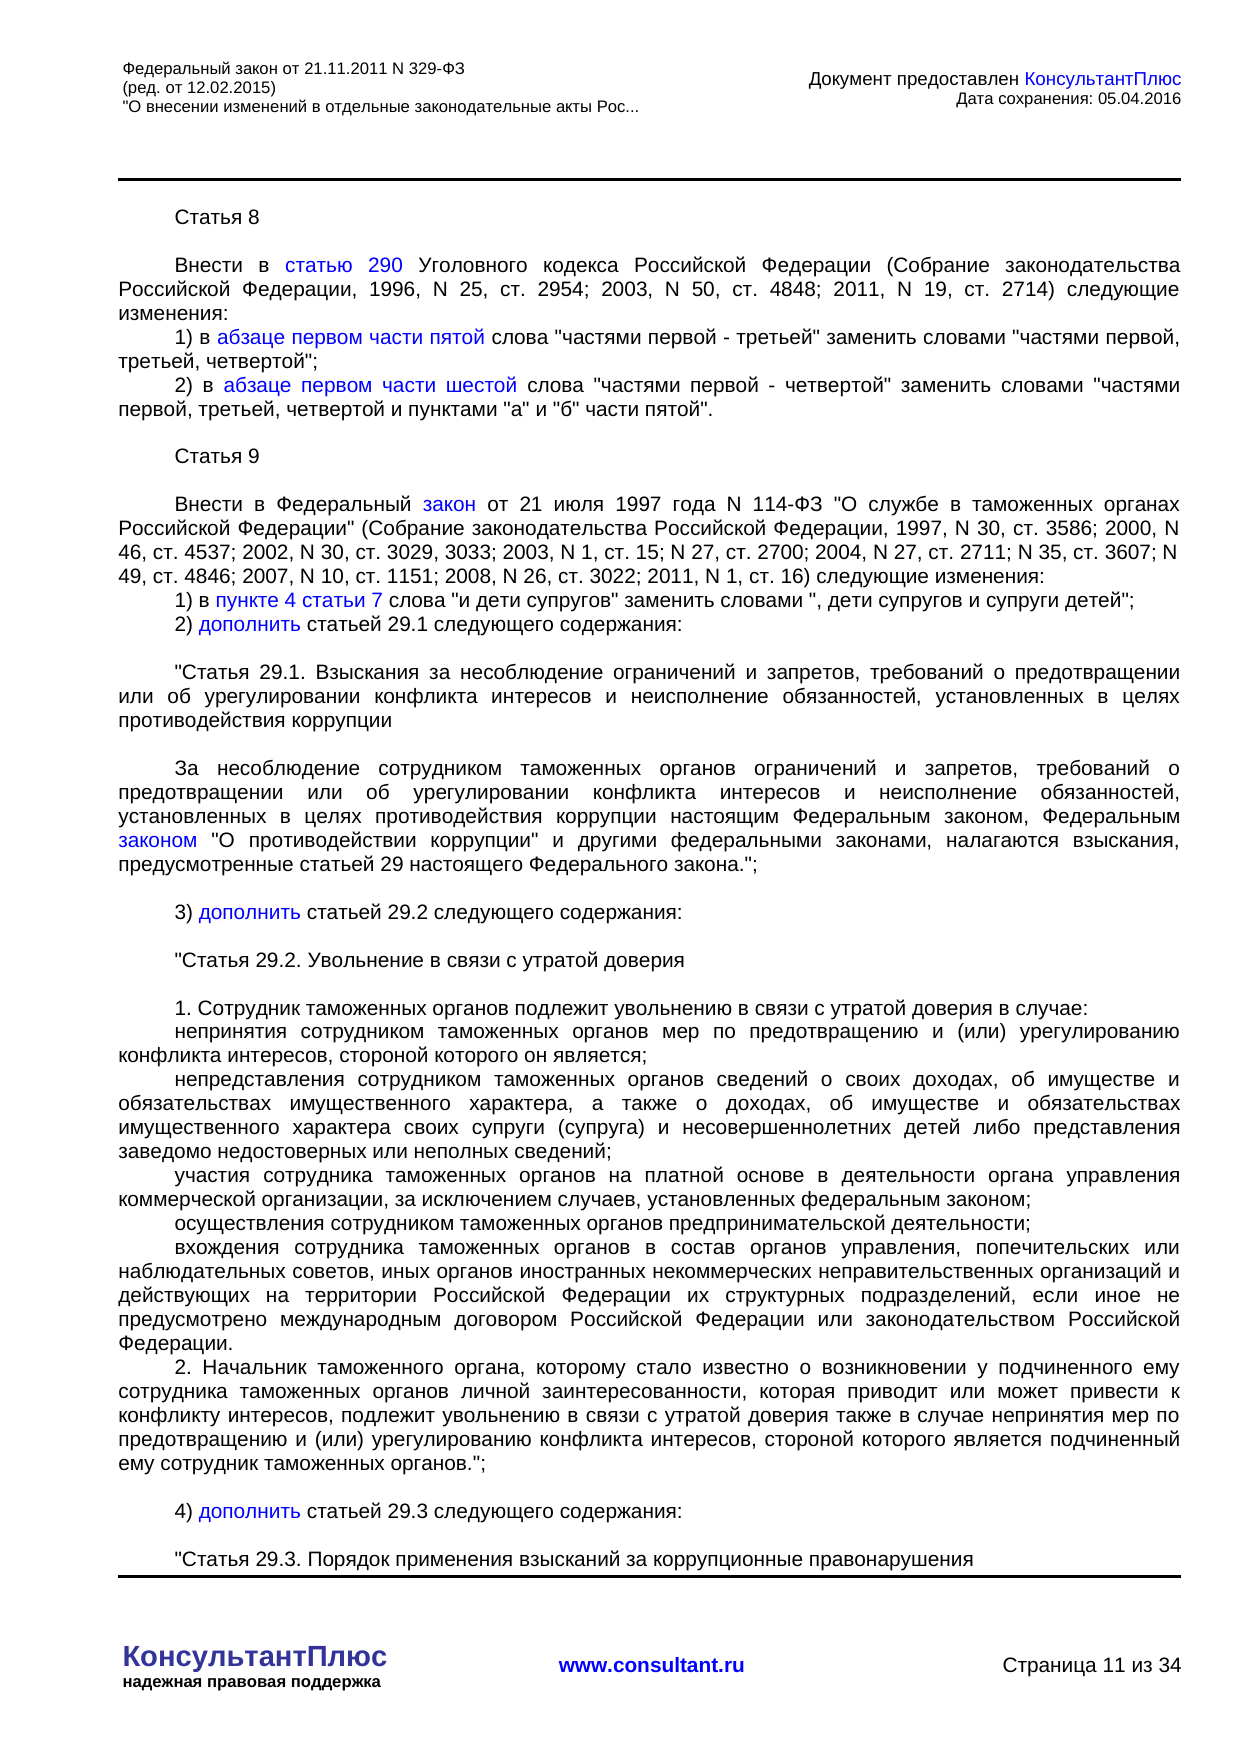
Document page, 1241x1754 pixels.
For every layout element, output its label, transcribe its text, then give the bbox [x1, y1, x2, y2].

text 1) в абзаце первом части пятой слова "частями первой - третьей" заменить словами "частями первой, третьей, четвертой"; [118, 324, 1181, 372]
text 1. Сотрудник таможенных органов подлежит увольнению в связи с утратой доверия в случае: [118, 995, 1181, 1019]
text Статья 9 [118, 444, 1181, 468]
text 2. Начальник таможенного органа, которому стало известно о возникновении у подчиненного ему сотрудника таможенных органов личной заинтересованности, которая приводит или может привести к конфликту интересов, подлежит увольнению в связи с утратой доверия также в случае непринятия мер по предотвращению и (или) урегулированию конфликта интересов, стороной которого является подчиненный ему сотрудник таможенных органов."; [118, 1355, 1181, 1474]
text непредставления сотрудником таможенных органов сведений о своих доходах, об имуществе и обязательствах имущественного характера, а также о доходах, об имуществе и обязательствах имущественного характера своих супруги (супруга) и несовершеннолетних детей либо представления заведомо недостоверных или неполных сведений; [118, 1067, 1181, 1163]
text 4) дополнить статьей 29.3 следующего содержания: [118, 1498, 1181, 1522]
text непринятия сотрудником таможенных органов мер по предотвращению и (или) урегулированию конфликта интересов, стороной которого он является; [118, 1019, 1181, 1067]
text Внести в статью 290 Уголовного кодекса Российской Федерации (Собрание законодательства Российской Федерации, 1996, N 25, ст. 2954; 2003, N 50, ст. 4848; 2011, N 19, ст. 2714) следующие изменения: [118, 253, 1181, 324]
text 1) в пункте 4 статьи 7 слова "и дети супругов" заменить словами ", дети супругов и супруги детей"; [118, 588, 1181, 612]
text Внести в Федеральный закон от 21 июля 1997 года N 114-ФЗ "О службе в таможенных органах Российской Федерации" (Собрание законодательства Российской Федерации, 1997, N 30, ст. 3586; 2000, N 46, ст. 4537; 2002, N 30, ст. 3029, 3033; 2003, N 1, ст. 15; N 27, ст. 2700; 2004, N 27, ст. 2711; N 35, ст. 3607; N 49, ст. 4846; 2007, N 10, ст. 1151; 2008, N 26, ст. 3022; 2011, N 1, ст. 16) следующие изменения: [118, 492, 1181, 588]
text вхождения сотрудника таможенных органов в состав органов управления, попечительских или наблюдательных советов, иных органов иностранных некоммерческих неправительственных организаций и действующих на территории Российской Федерации их структурных подразделений, если иное не предусмотрено международным договором Российской Федерации или законодательством Российской Федерации. [118, 1235, 1181, 1355]
text "Статья 29.2. Увольнение в связи с утратой доверия [118, 947, 1181, 971]
text "Статья 29.3. Порядок применения взысканий за коррупционные правонарушения [118, 1546, 1181, 1570]
text За несоблюдение сотрудником таможенных органов ограничений и запретов, требований о предотвращении или об урегулировании конфликта интересов и неисполнение обязанностей, установленных в целях противодействия коррупции настоящим Федеральным законом, Федеральным законом "О противодействии коррупции" и другими федеральными законами, налагаются взыскания, предусмотренные статьей 29 настоящего Федерального закона."; [118, 756, 1181, 876]
text участия сотрудника таможенных органов на платной основе в деятельности органа управления коммерческой организации, за исключением случаев, установленных федеральным законом; [118, 1163, 1181, 1211]
text осуществления сотрудником таможенных органов предпринимательской деятельности; [118, 1211, 1181, 1235]
text 2) дополнить статьей 29.1 следующего содержания: [118, 612, 1181, 636]
text Статья 8 [118, 205, 1181, 229]
text "Статья 29.1. Взыскания за несоблюдение ограничений и запретов, требований о предотвращении или об урегулировании конфликта интересов и неисполнение обязанностей, установленных в целях противодействия коррупции [118, 660, 1181, 732]
text 3) дополнить статьей 29.2 следующего содержания: [118, 899, 1181, 923]
text 2) в абзаце первом части шестой слова "частями первой - четвертой" заменить словами "частями первой, третьей, четвертой и пунктами "а" и "б" части пятой". [118, 372, 1181, 420]
